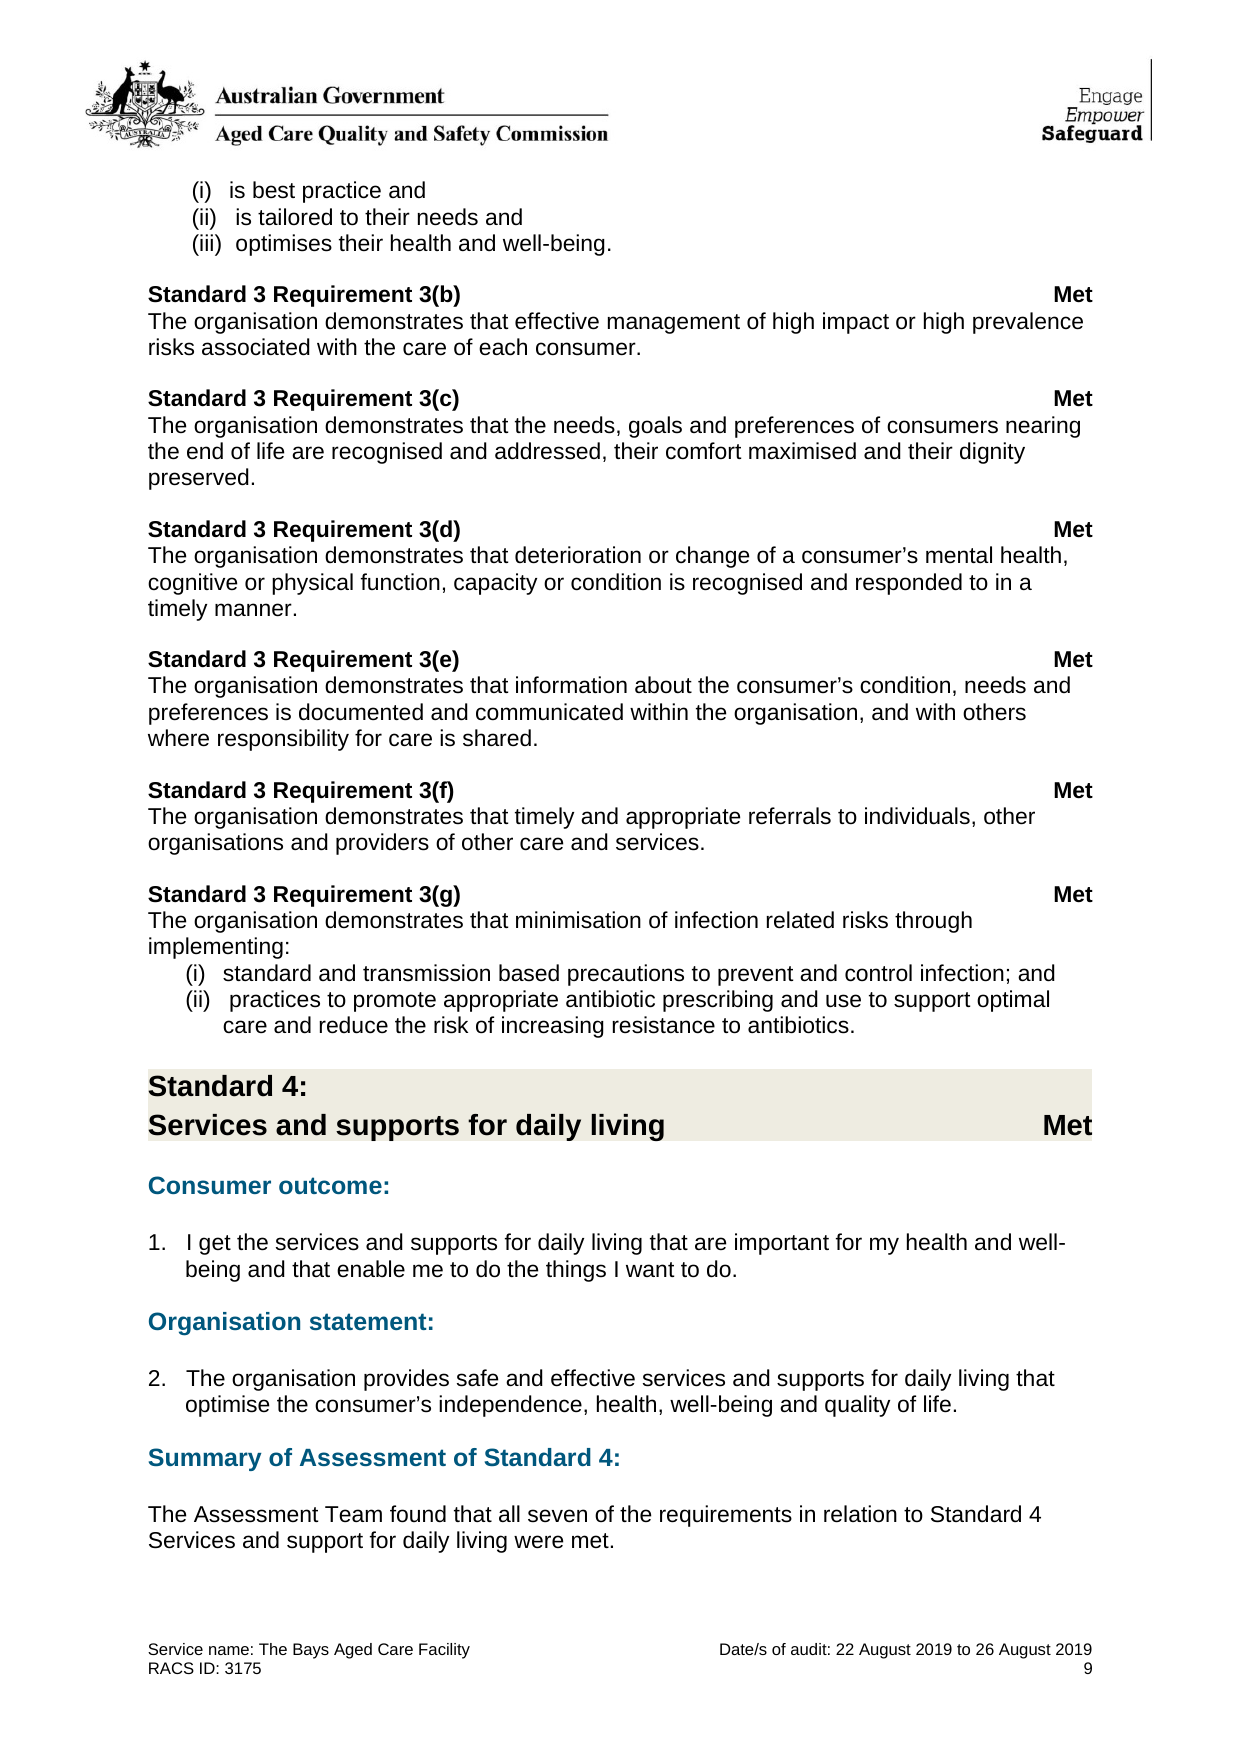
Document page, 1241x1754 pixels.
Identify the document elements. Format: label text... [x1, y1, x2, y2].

text The organisation demonstrates that deterioration or change of a consumer’s mental health, cognitive or physical function, capacity or condition is recognised and responded to in a timely manner. [148, 542, 1092, 621]
text 1. I get the services and supports for daily living that are important for my health and well-being and that enable me to do the things I want to do. [148, 1229, 1092, 1282]
subtitle Standard 3 Requirement 3(c) Met [148, 385, 1092, 412]
list is tailored to their needs and [191, 203, 1092, 230]
subtitle Organisation statement: [148, 1307, 1092, 1336]
subtitle Summary of Assessment of Standard 4: [148, 1443, 1092, 1472]
subtitle Standard 4: Services and supports for daily living Met [148, 1069, 1092, 1141]
subtitle Standard 3 Requirement 3(f) Met [148, 777, 1092, 803]
list optimises their health and well-being. [191, 230, 1092, 256]
text The Assessment Team found that all seven of the requirements in relation to Standard 4 Services and support for daily living were met. [148, 1501, 1092, 1553]
subtitle Standard 3 Requirement 3(e) Met [148, 646, 1092, 672]
text 2. The organisation provides safe and effective services and supports for daily living that optimise the consumer’s independence, health, well-being and quality of life. [148, 1365, 1092, 1418]
list standard and transmission based precautions to prevent and control infection; and [185, 960, 1092, 986]
text The organisation demonstrates that information about the consumer’s condition, needs and preferences is documented and communicated within the organisation, and with others where responsibility for care is shared. [148, 672, 1092, 752]
subtitle Standard 3 Requirement 3(d) Met [148, 516, 1092, 542]
list is best practice and [191, 177, 1092, 203]
text The organisation demonstrates that the needs, goals and preferences of consumers nearing the end of life are recognised and addressed, their comfort maximised and their dignity preserved. [148, 412, 1092, 491]
subtitle Consumer outcome: [148, 1171, 1092, 1200]
subtitle Standard 3 Requirement 3(g) Met [148, 881, 1092, 907]
subtitle Standard 3 Requirement 3(b) Met [148, 281, 1092, 308]
list practices to promote appropriate antibiotic prescribing and use to support optimal care and reduce the risk of increasing resistance to antibiotics. [185, 986, 1092, 1039]
text The organisation demonstrates that timely and appropriate referrals to individuals, other organisations and providers of other care and services. [148, 803, 1092, 856]
text The organisation demonstrates that minimisation of infection related risks through implementing: [148, 907, 1092, 960]
text The organisation demonstrates that effective management of high impact or high prevalence risks associated with the care of each consumer. [148, 308, 1092, 360]
picture [0, 0, 1240, 169]
